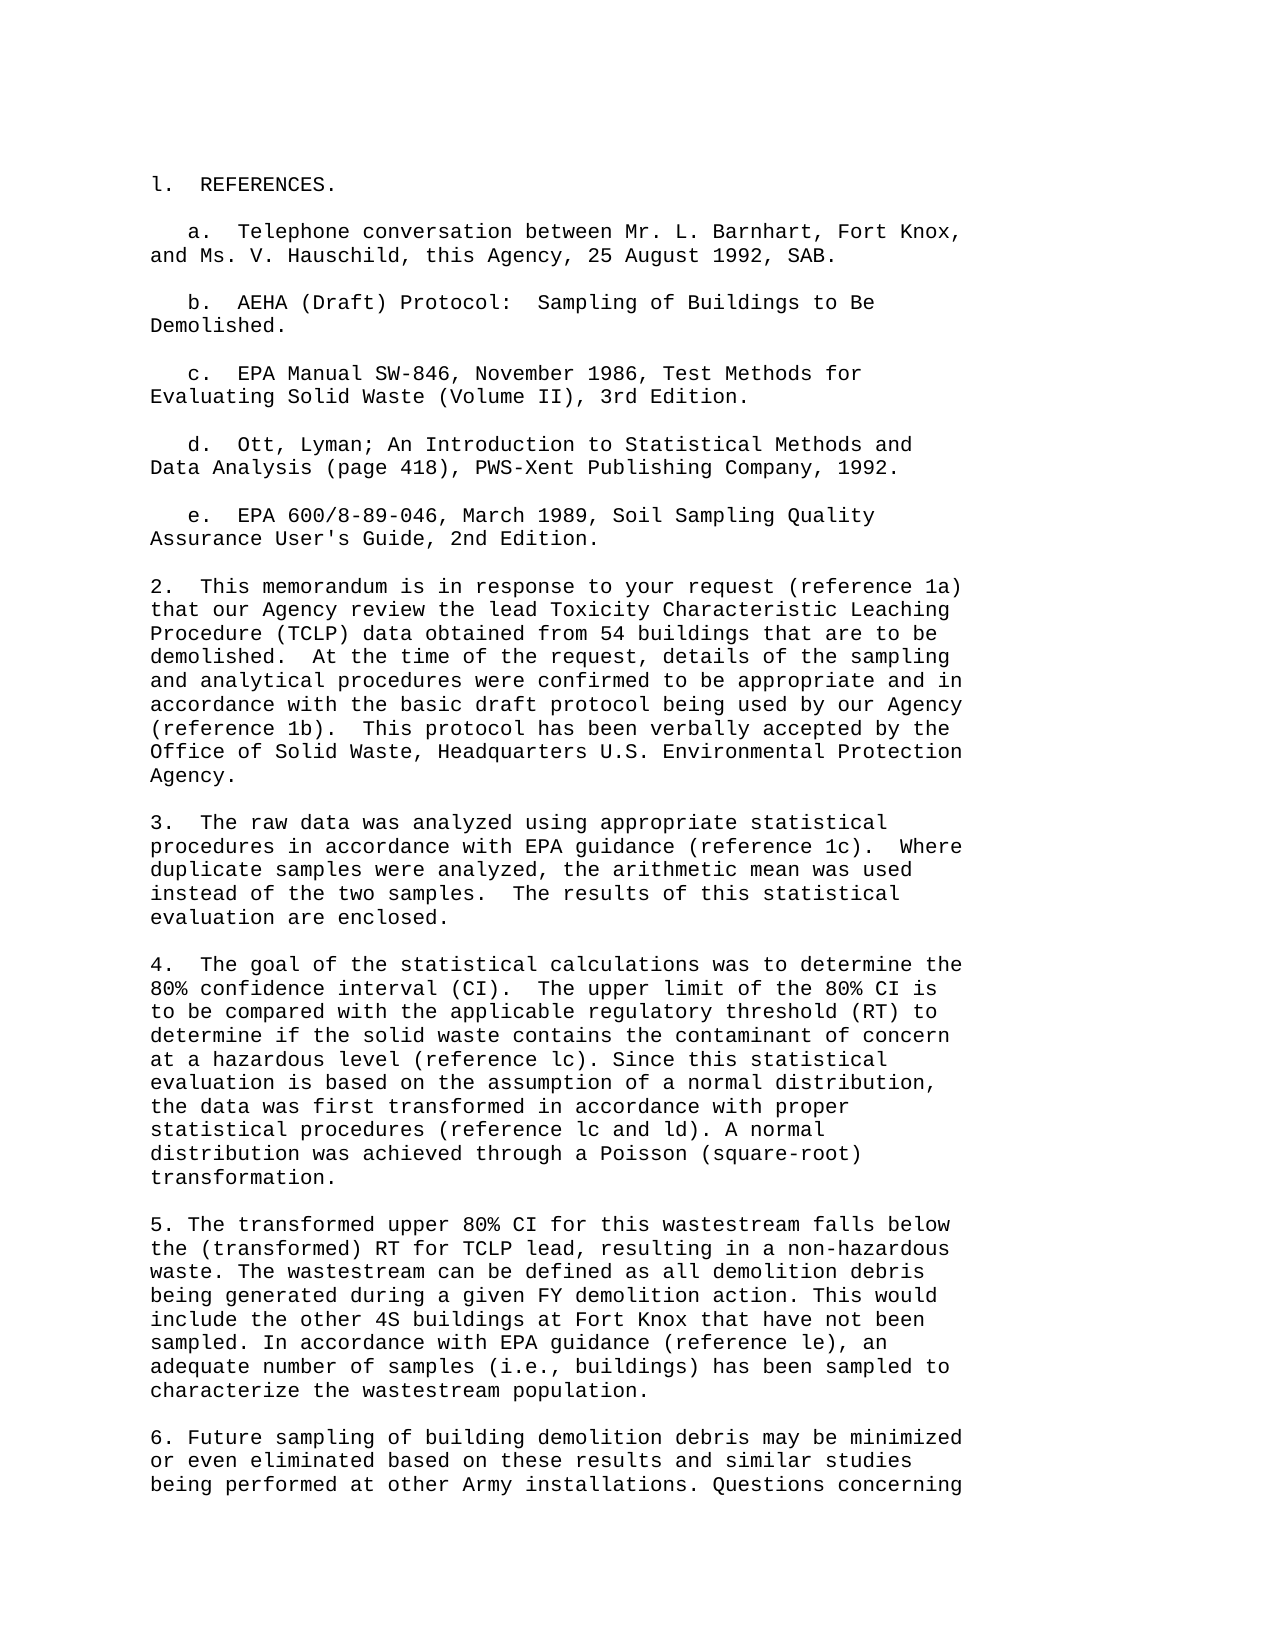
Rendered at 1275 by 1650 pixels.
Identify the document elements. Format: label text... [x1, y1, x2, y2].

text transformation. [150, 1167, 1125, 1190]
text (reference 1b). This protocol has been verbally accepted by the [150, 717, 1125, 741]
text 5. The transformed upper 80% CI for this wastestream falls below [150, 1214, 1125, 1238]
text Assurance User's Guide, 2nd Edition. [150, 528, 1125, 552]
text being performed at other Army installations. Questions concerning [150, 1474, 1125, 1498]
text Office of Solid Waste, Headquarters U.S. Environmental Protection [150, 741, 1125, 765]
text 3. The raw data was analyzed using appropriate statistical [150, 812, 1125, 836]
text statistical procedures (reference lc and ld). A normal [150, 1119, 1125, 1143]
text a. Telephone conversation between Mr. L. Barnhart, Fort Knox, [150, 221, 1125, 244]
text the data was first transformed in accordance with proper [150, 1096, 1125, 1119]
text to be compared with the applicable regulatory threshold (RT) to [150, 1001, 1125, 1025]
text and Ms. V. Hauschild, this Agency, 25 August 1992, SAB. [150, 244, 1125, 268]
text adequate number of samples (i.e., buildings) has been sampled to [150, 1356, 1125, 1379]
text 4. The goal of the statistical calculations was to determine the [150, 954, 1125, 978]
text the (transformed) RT for TCLP lead, resulting in a non-hazardous [150, 1238, 1125, 1261]
text 80% confidence interval (CI). The upper limit of the 80% CI is [150, 978, 1125, 1001]
text 2. This memorandum is in response to your request (reference 1a) [150, 576, 1125, 599]
text distribution was achieved through a Poisson (square-root) [150, 1143, 1125, 1167]
text sampled. In accordance with EPA guidance (reference le), an [150, 1332, 1125, 1356]
text being generated during a given FY demolition action. This would [150, 1285, 1125, 1309]
text Demolished. [150, 316, 1125, 339]
text duplicate samples were analyzed, the arithmetic mean was used [150, 859, 1125, 883]
text l. REFERENCES. [150, 174, 1125, 197]
text e. EPA 600/8-89-046, March 1989, Soil Sampling Quality [150, 505, 1125, 528]
text waste. The wastestream can be defined as all demolition debris [150, 1261, 1125, 1285]
text Agency. [150, 765, 1125, 788]
text procedures in accordance with EPA guidance (reference 1c). Where [150, 836, 1125, 859]
text b. AEHA (Draft) Protocol: Sampling of Buildings to Be [150, 292, 1125, 316]
text that our Agency review the lead Toxicity Characteristic Leaching [150, 599, 1125, 623]
text Evaluating Solid Waste (Volume II), 3rd Edition. [150, 386, 1125, 410]
text d. Ott, Lyman; An Introduction to Statistical Methods and [150, 434, 1125, 457]
text 6. Future sampling of building demolition debris may be minimized [150, 1427, 1125, 1451]
text evaluation are enclosed. [150, 907, 1125, 930]
text c. EPA Manual SW-846, November 1986, Test Methods for [150, 363, 1125, 386]
text Data Analysis (page 418), PWS-Xent Publishing Company, 1992. [150, 457, 1125, 481]
text instead of the two samples. The results of this statistical [150, 883, 1125, 907]
text characterize the wastestream population. [150, 1379, 1125, 1403]
text and analytical procedures were confirmed to be appropriate and in [150, 670, 1125, 694]
text at a hazardous level (reference lc). Since this statistical [150, 1048, 1125, 1072]
text evaluation is based on the assumption of a normal distribution, [150, 1072, 1125, 1096]
text determine if the solid waste contains the contaminant of concern [150, 1025, 1125, 1048]
text include the other 4S buildings at Fort Knox that have not been [150, 1309, 1125, 1332]
text Procedure (TCLP) data obtained from 54 buildings that are to be [150, 623, 1125, 647]
text demolished. At the time of the request, details of the sampling [150, 647, 1125, 670]
text or even eliminated based on these results and similar studies [150, 1451, 1125, 1474]
text accordance with the basic draft protocol being used by our Agency [150, 694, 1125, 717]
